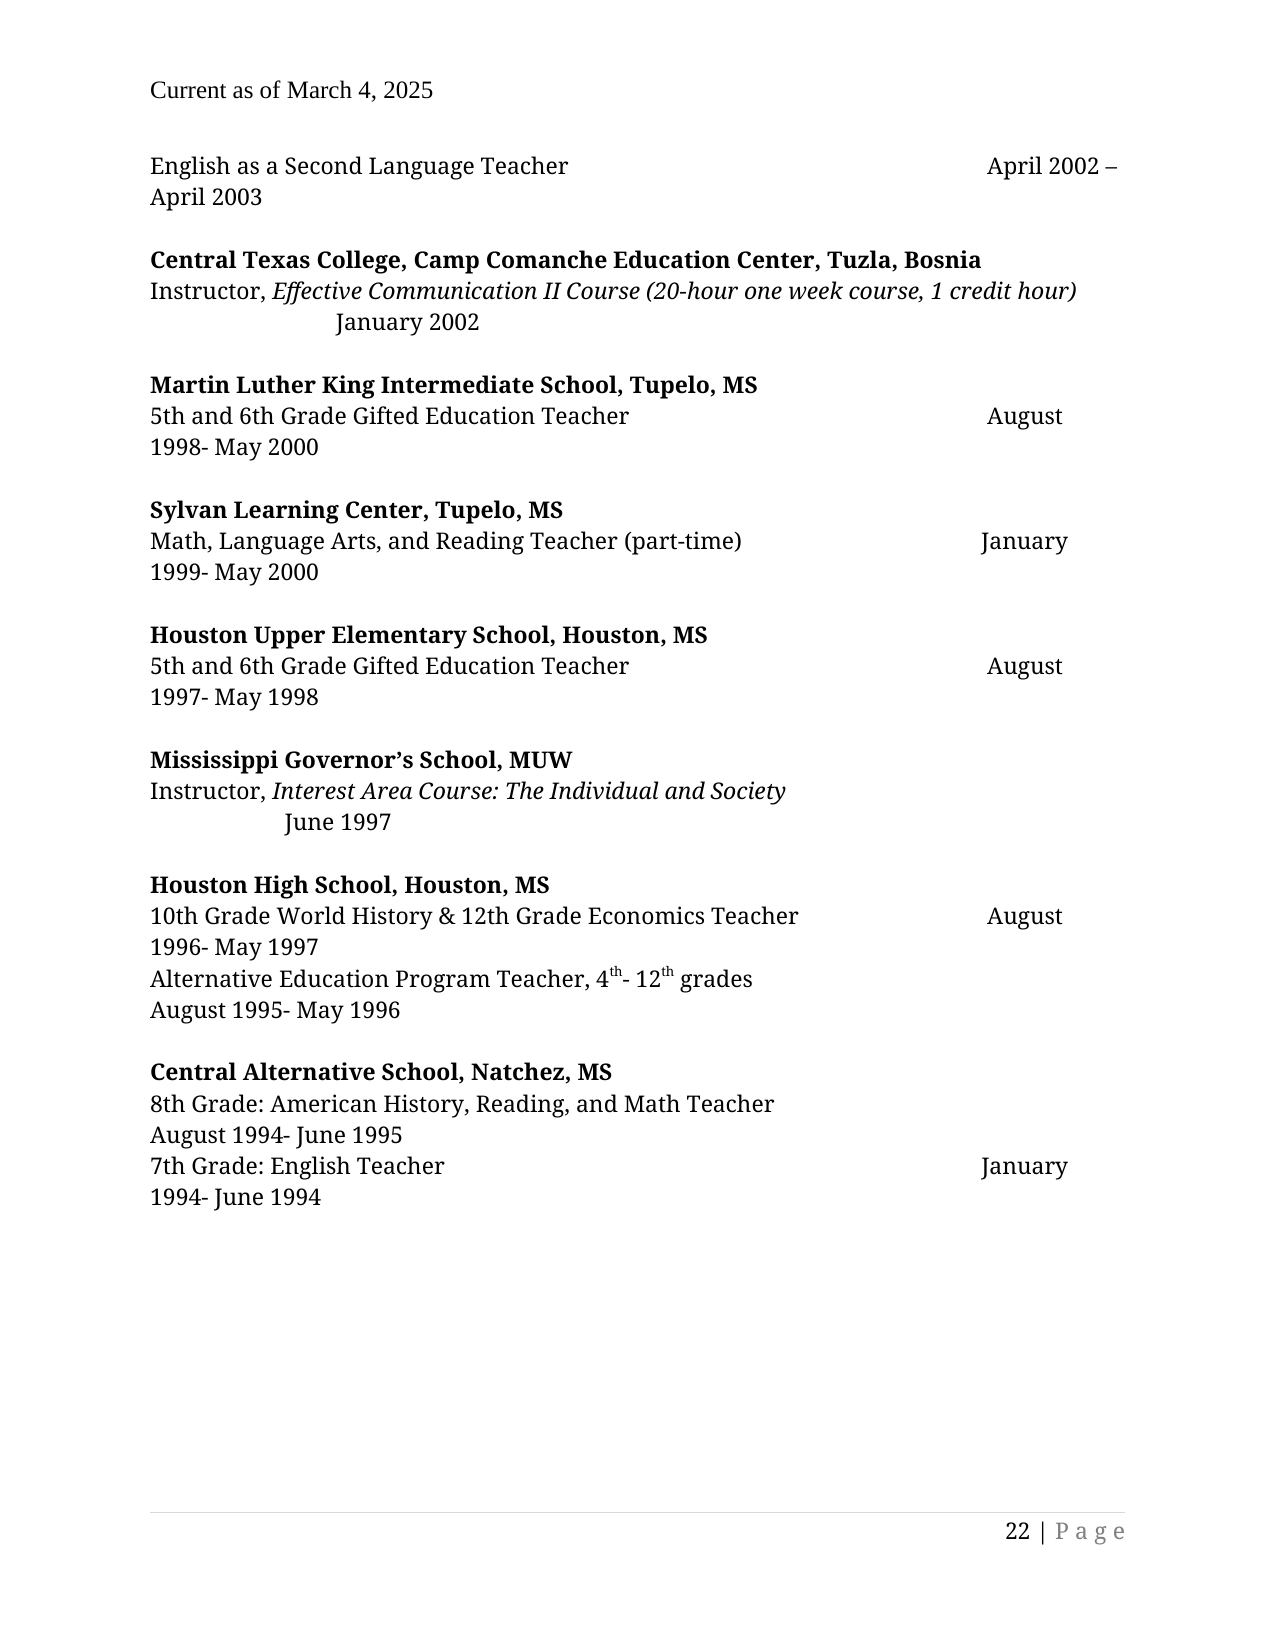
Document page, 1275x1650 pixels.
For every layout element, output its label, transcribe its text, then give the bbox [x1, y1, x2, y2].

text Central Texas College, Camp Comanche Education Center, Tuzla, Bosnia [150, 244, 1125, 275]
text Math, Language Arts, and Reading Teacher (part-time) January 1999- May 2000 [150, 525, 1125, 587]
text English as a Second Language Teacher April 2002 – April 2003 [150, 150, 1125, 212]
text Instructor, Effective Communication II Course (20-hour one week course, 1 credit hour) January 2002 [150, 275, 1125, 337]
text Mississippi Governor’s School, MUW [150, 744, 1125, 775]
text 5th and 6th Grade Gifted Education Teacher August 1998- May 2000 [150, 400, 1125, 462]
text Martin Luther King Intermediate School, Tupelo, MS [150, 369, 1125, 400]
text 7th Grade: English Teacher January 1994- June 1994 [150, 1150, 1125, 1212]
text 8th Grade: American History, Reading, and Math Teacher August 1994- June 1995 [150, 1087, 1125, 1150]
text 10th Grade World History & 12th Grade Economics Teacher August 1996- May 1997 [150, 900, 1125, 962]
text Alternative Education Program Teacher, 4th- 12th grades August 1995- May 1996 [150, 962, 1125, 1025]
text Sylvan Learning Center, Tupelo, MS [150, 494, 1125, 525]
text Central Alternative School, Natchez, MS [150, 1056, 1125, 1087]
text Instructor, Interest Area Course: The Individual and Society June 1997 [150, 775, 1125, 837]
text 5th and 6th Grade Gifted Education Teacher August 1997- May 1998 [150, 650, 1125, 712]
text Houston Upper Elementary School, Houston, MS [150, 619, 1125, 650]
text Houston High School, Houston, MS [150, 869, 1125, 900]
